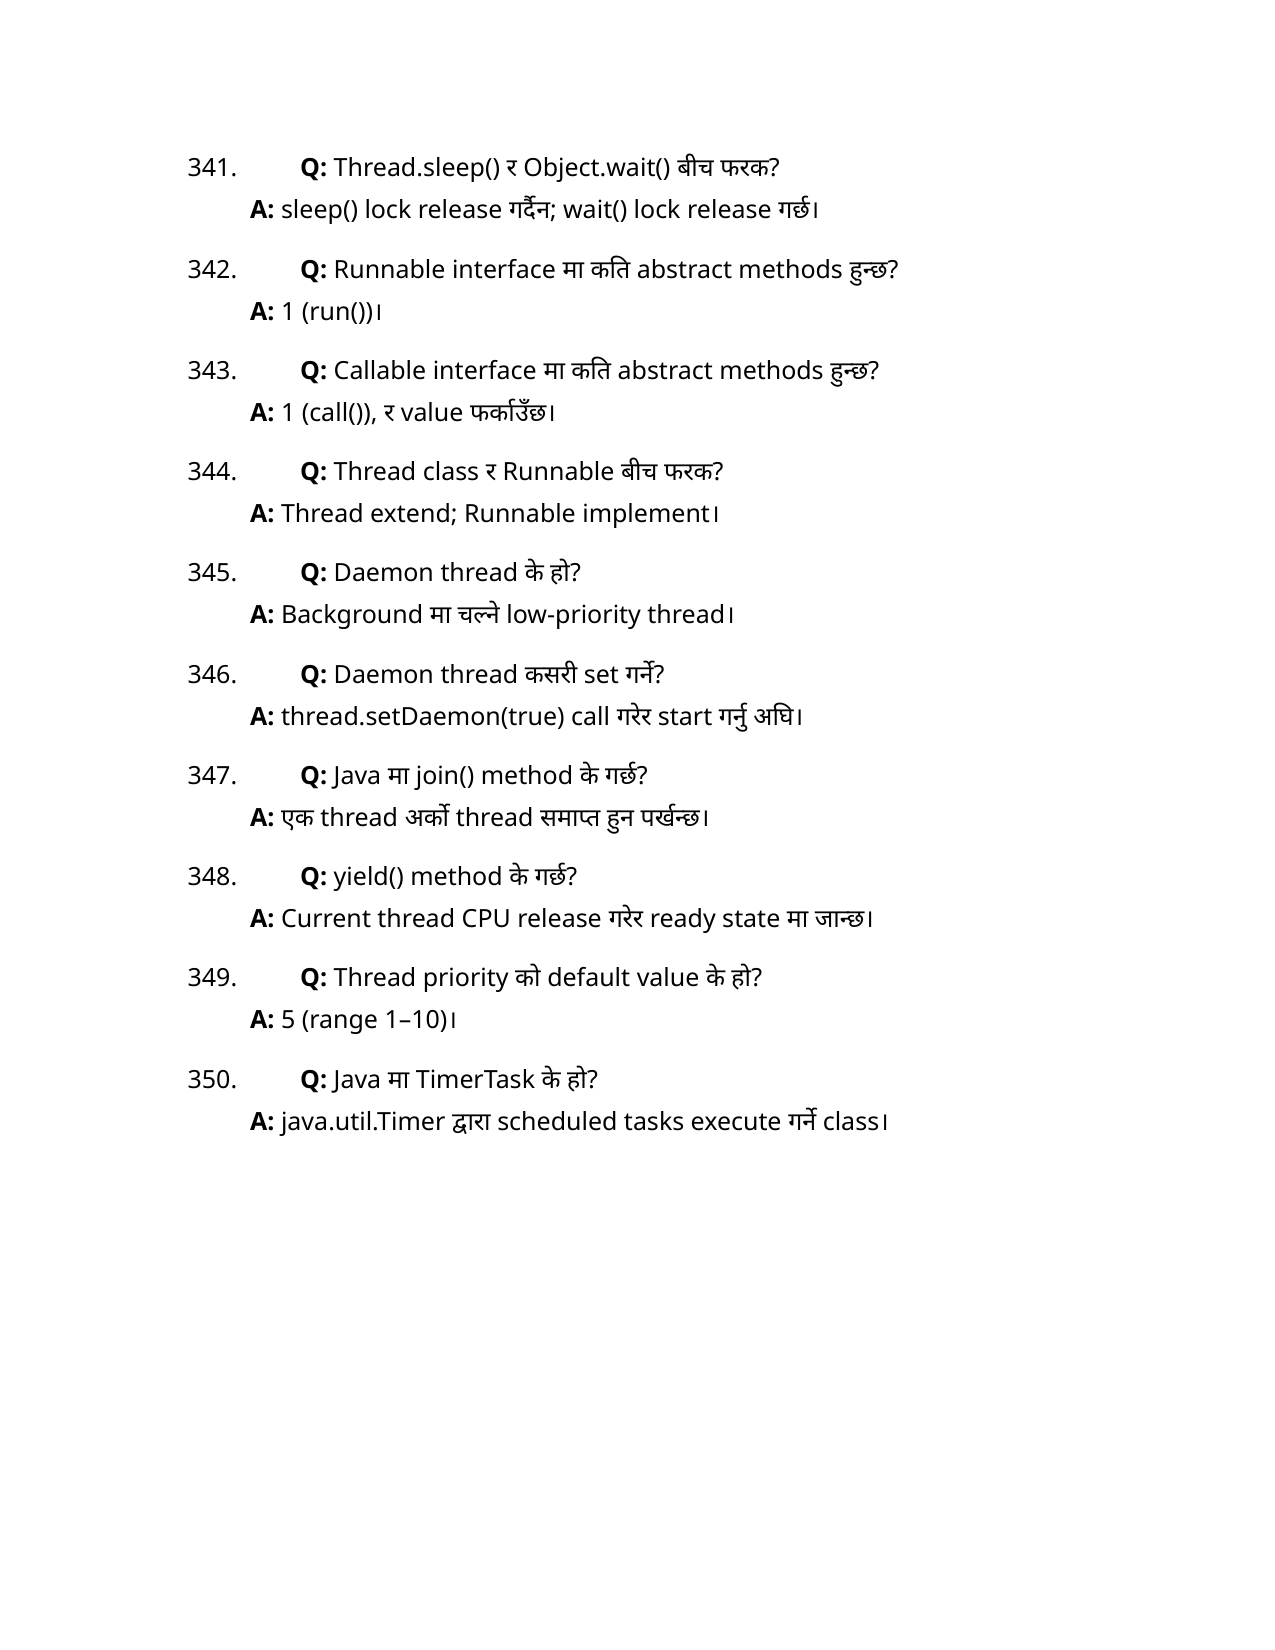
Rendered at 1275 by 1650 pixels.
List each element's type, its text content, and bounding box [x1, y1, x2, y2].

list Q: Thread priority को default value के हो? A: 5 (range 1–10)। [187, 960, 1125, 1039]
list Q: Java मा TimerTask के हो? A: java.util.Timer द्वारा scheduled tasks execute गर्ने class। [187, 1061, 1125, 1140]
list Q: Daemon thread कसरी set गर्ने? A: thread.setDaemon(true) call गरेर start गर्नु अघि। [187, 656, 1125, 735]
list Q: Runnable interface मा कति abstract methods हुन्छ? A: 1 (run())। [187, 251, 1125, 330]
list Q: Daemon thread के हो? A: Background मा चल्ने low-priority thread। [187, 555, 1125, 634]
list Q: yield() method के गर्छ? A: Current thread CPU release गरेर ready state मा जान्छ। [187, 859, 1125, 938]
list Q: Thread class र Runnable बीच फरक? A: Thread extend; Runnable implement। [187, 454, 1125, 533]
list Q: Java मा join() method के गर्छ? A: एक thread अर्को thread समाप्त हुन पर्खन्छ। [187, 757, 1125, 837]
list Q: Callable interface मा कति abstract methods हुन्छ? A: 1 (call()), र value फर्काउँछ। [187, 352, 1125, 432]
list Q: Thread.sleep() र Object.wait() बीच फरक? A: sleep() lock release गर्दैन; wait() lock release गर्छ। [187, 150, 1125, 229]
